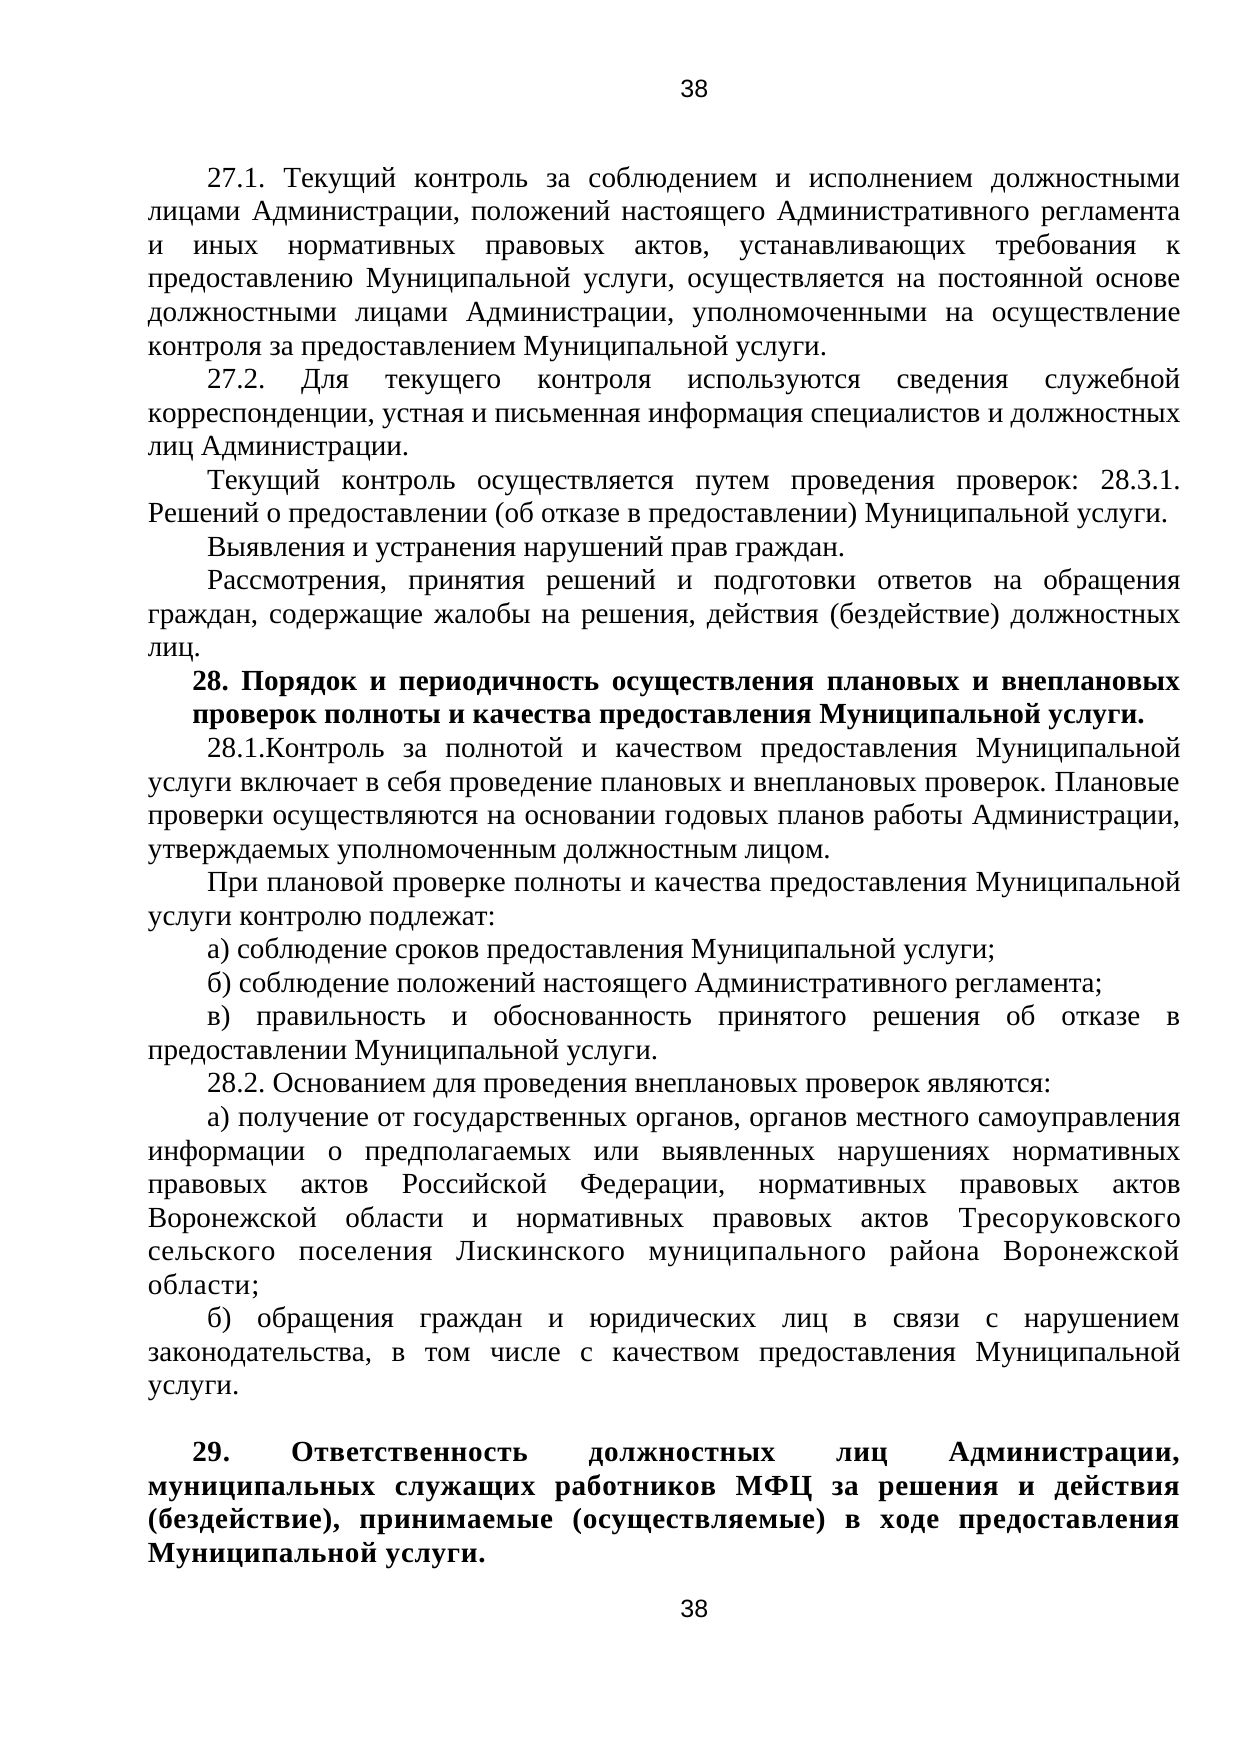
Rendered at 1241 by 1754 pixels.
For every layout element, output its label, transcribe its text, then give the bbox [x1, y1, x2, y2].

text 28.2. Основанием для проведения внеплановых проверок являются: [148, 1066, 1181, 1099]
text б) обращения граждан и юридических лиц в связи с нарушением законодательства, в том числе с качеством предоставления Муниципальной услуги. [148, 1300, 1181, 1401]
text в) правильность и обоснованность принятого решения об отказе в предоставлении Муниципальной услуги. [148, 998, 1181, 1066]
text При плановой проверке полноты и качества предоставления Муниципальной услуги контролю подлежат: [148, 864, 1181, 931]
text 28.1.Контроль за полнотой и качеством предоставления Муниципальной услуги включает в себя проведение плановых и внеплановых проверок. Плановые проверки осуществляются на основании годовых планов работы Администрации, утверждаемых уполномоченным должностным лицом. [148, 730, 1181, 864]
text 27.2. Для текущего контроля используются сведения служебной корреспонденции, устная и письменная информация специалистов и должностных лиц Администрации. [148, 361, 1181, 462]
text Рассмотрения, принятия решений и подготовки ответов на обращения граждан, содержащие жалобы на решения, действия (бездействие) должностных лиц. [148, 562, 1181, 663]
text 28. Порядок и периодичность осуществления плановых и внеплановых проверок полноты и качества предоставления Муниципальной услуги. [192, 663, 1181, 730]
text Выявления и устранения нарушений прав граждан. [148, 529, 1181, 562]
text а) получение от государственных органов, органов местного самоуправления информации о предполагаемых или выявленных нарушениях нормативных правовых актов Российской Федерации, нормативных правовых актов Воронежской области и нормативных правовых актов Тресоруковского сельского поселения Лискинского муниципального района Воронежской области; [148, 1099, 1181, 1300]
text 29. Ответственность должностных лиц Администрации, муниципальных служащих работников МФЦ за решения и действия (бездействие), принимаемые (осуществляемые) в ходе предоставления Муниципальной услуги. [148, 1434, 1181, 1569]
text б) соблюдение положений настоящего Административного регламента; [148, 965, 1181, 998]
text 27.1. Текущий контроль за соблюдением и исполнением должностными лицами Администрации, положений настоящего Административного регламента и иных нормативных правовых актов, устанавливающих требования к предоставлению Муниципальной услуги, осуществляется на постоянной основе должностными лицами Администрации, уполномоченными на осуществление контроля за предоставлением Муниципальной услуги. [148, 160, 1181, 361]
text а) соблюдение сроков предоставления Муниципальной услуги; [148, 931, 1181, 965]
text Текущий контроль осуществляется путем проведения проверок: 28.3.1. Решений о предоставлении (об отказе в предоставлении) Муниципальной услуги. [148, 462, 1181, 529]
